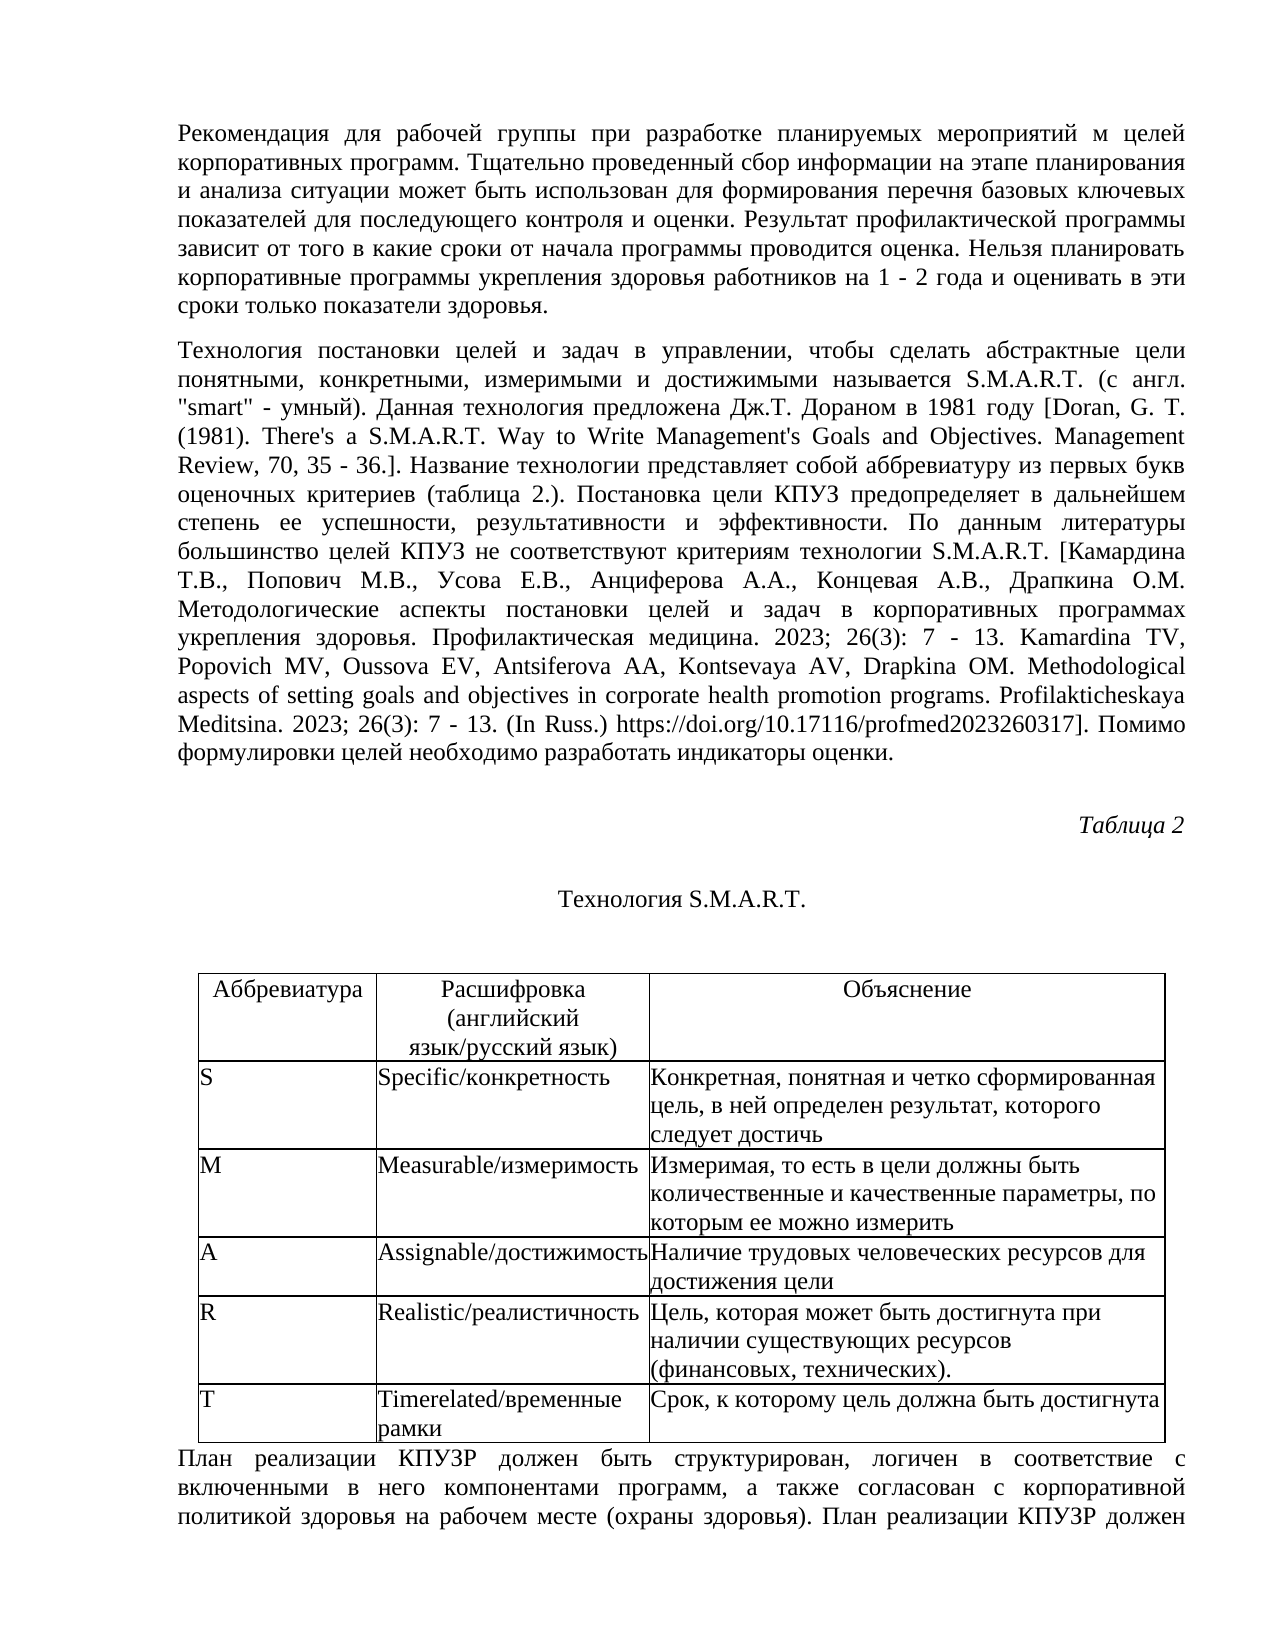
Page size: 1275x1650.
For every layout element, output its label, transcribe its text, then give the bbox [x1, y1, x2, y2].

table_cell Наличие трудовых человеческих ресурсов для достижения цели [650, 1238, 1164, 1295]
table_cell Цель, которая может быть достигнута при наличии существующих ресурсов (финансовых, технических). [650, 1297, 1164, 1383]
table_cell Срок, к которому цель должна быть достигнута [650, 1385, 1164, 1442]
table_cell M [199, 1150, 376, 1236]
table_header Расшифровка (английский язык/русский язык) [377, 974, 649, 1060]
table_cell Конкретная, понятная и четко сформированная цель, в ней определен результат, которого следует достичь [650, 1062, 1164, 1148]
table_cell Измеримая, то есть в цели должны быть количественные и качественные параметры, по которым ее можно измерить [650, 1150, 1164, 1236]
table_cell R [199, 1297, 376, 1383]
table_cell Measurable/измеримость [377, 1150, 649, 1236]
table_cell Realistic/реалистичность [377, 1297, 649, 1383]
text Технология S.M.A.R.T. [177, 884, 1186, 912]
table_cell Assignable/достижимость [377, 1238, 649, 1295]
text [177, 1443, 1186, 1530]
table_header Объяснение [650, 974, 1164, 1060]
text Рекомендация для рабочей группы при разработке планируемых мероприятий м целей корпоративных программ. Тщательно проведенный сбор информации на этапе планирования и анализа ситуации может быть использован для формирования перечня базовых ключевых показателей для последующего контроля и оценки. Результат профилактической программы зависит от того в какие сроки от начала программы проводится оценка. Нельзя планировать корпоративные программы укрепления здоровья работников на 1 - 2 года и оценивать в эти сроки только показатели здоровья. [177, 118, 1186, 319]
table_cell Specific/конкретность [377, 1062, 649, 1148]
table_header Аббревиатура [199, 974, 376, 1060]
table_cell A [199, 1238, 376, 1295]
table_cell S [199, 1062, 376, 1148]
table_cell Timerelated/временные рамки [377, 1385, 649, 1442]
text Технология постановки целей и задач в управлении, чтобы сделать абстрактные цели понятными, конкретными, измеримыми и достижимыми называется S.M.A.R.T. (с англ. "smart" - умный). Данная технология предложена Дж.Т. Дораном в 1981 году [Doran, G. T. (1981). There's a S.M.A.R.T. Way to Write Management's Goals and Objectives. Management Review, 70, 35 - 36.]. Название технологии представляет собой аббревиатуру из первых букв оценочных критериев (таблица 2.). Постановка цели КПУЗ предопределяет в дальнейшем степень ее успешности, результативности и эффективности. По данным литературы большинство целей КПУЗ не соответствуют критериям технологии S.M.A.R.T. [Камардина Т.В., Попович М.В., Усова Е.В., Анциферова А.А., Концевая А.В., Драпкина О.М. Методологические аспекты постановки целей и задач в корпоративных программах укрепления здоровья. Профилактическая медицина. 2023; 26(3): 7 - 13. Kamardina TV, Popovich MV, Oussova EV, Antsiferova AA, Kontsevaya AV, Drapkina OM. Methodological aspects of setting goals and objectives in corporate health promotion programs. Profilakticheskaya Meditsina. 2023; 26(3): 7 - 13. (In Russ.) https://doi.org/10.17116/profmed2023260317]. Помимо формулировки целей необходимо разработать индикаторы оценки. [177, 335, 1186, 766]
table_cell T [199, 1385, 376, 1442]
text Таблица 2 [177, 811, 1186, 839]
